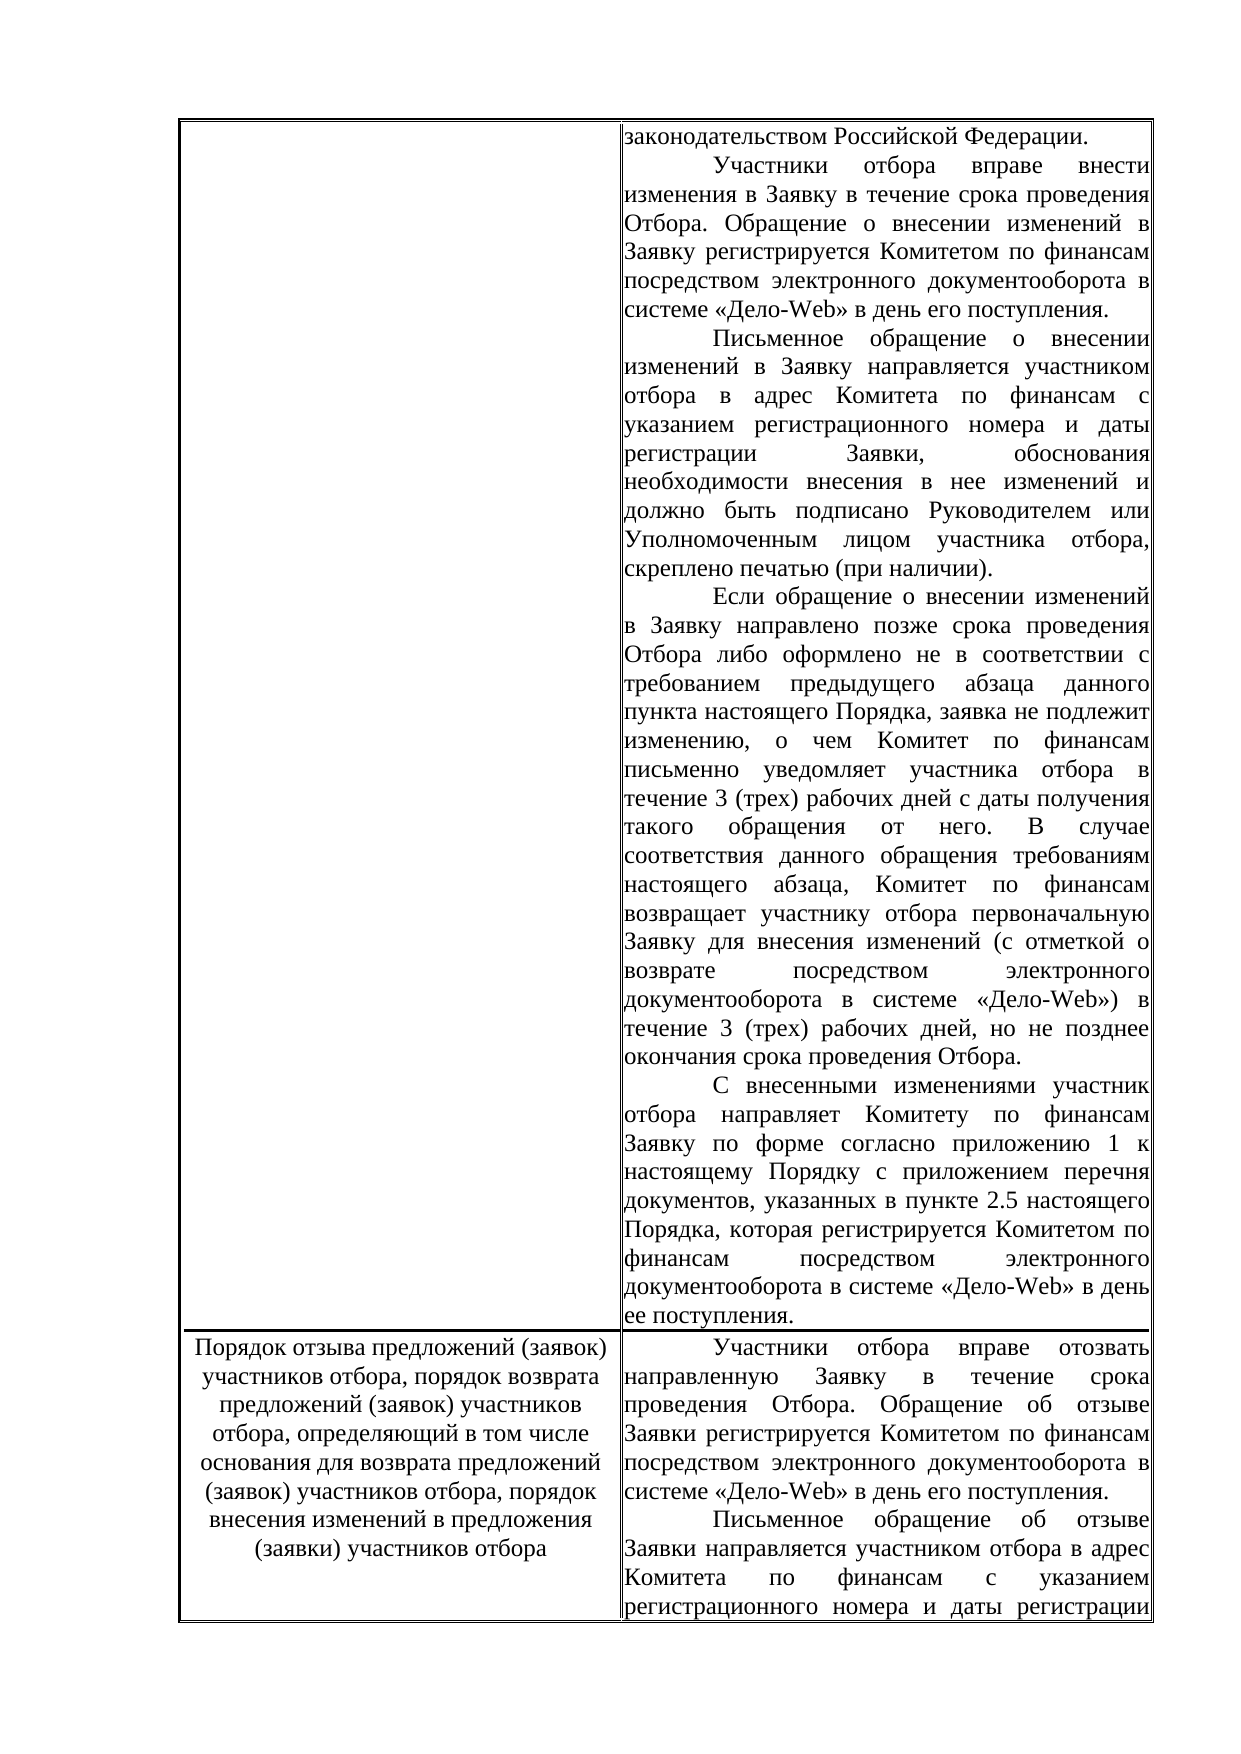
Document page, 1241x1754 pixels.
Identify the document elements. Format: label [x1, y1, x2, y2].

table_cell [622, 1329, 1151, 1619]
table_cell [181, 1329, 622, 1619]
table_cell [181, 122, 622, 1329]
table_cell [622, 122, 1151, 1329]
